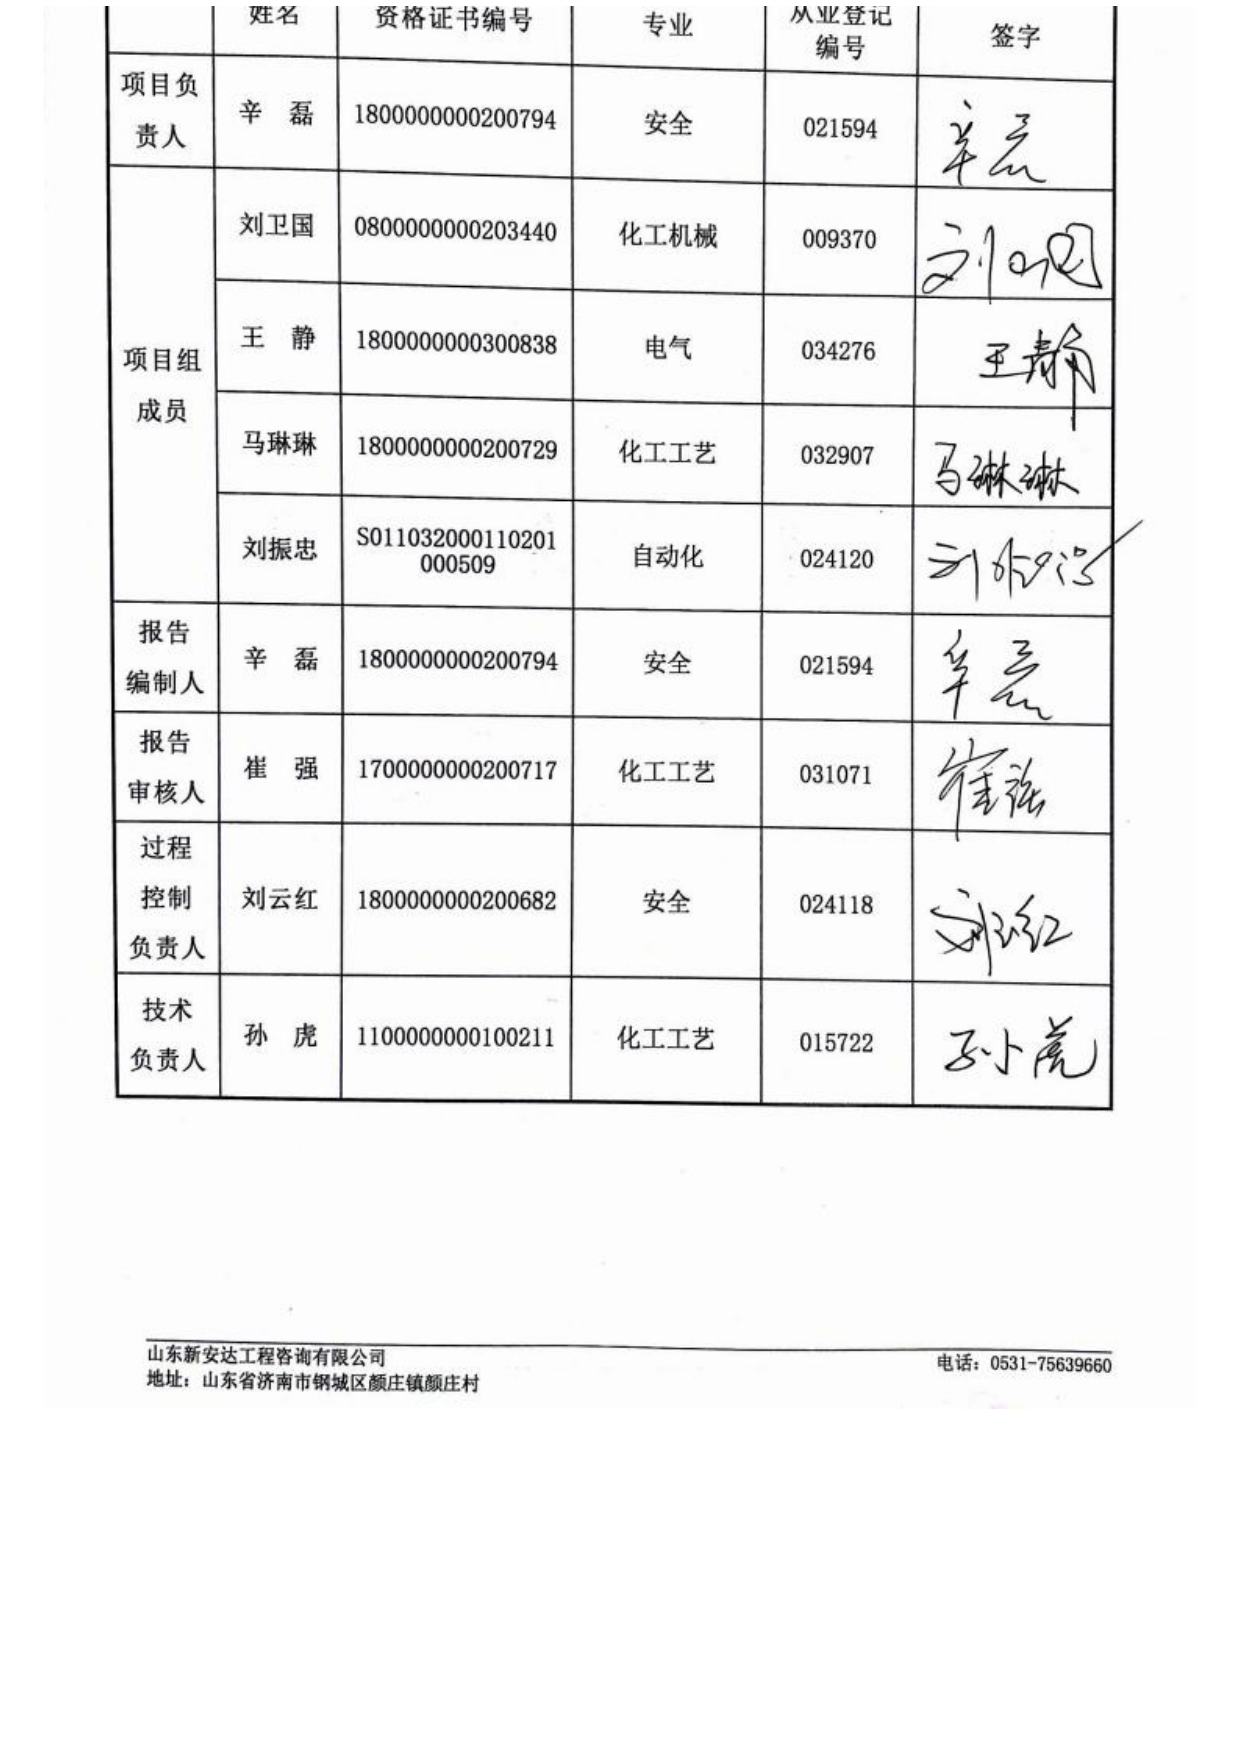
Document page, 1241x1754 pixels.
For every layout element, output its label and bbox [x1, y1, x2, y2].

picture [43, 6, 1196, 1409]
